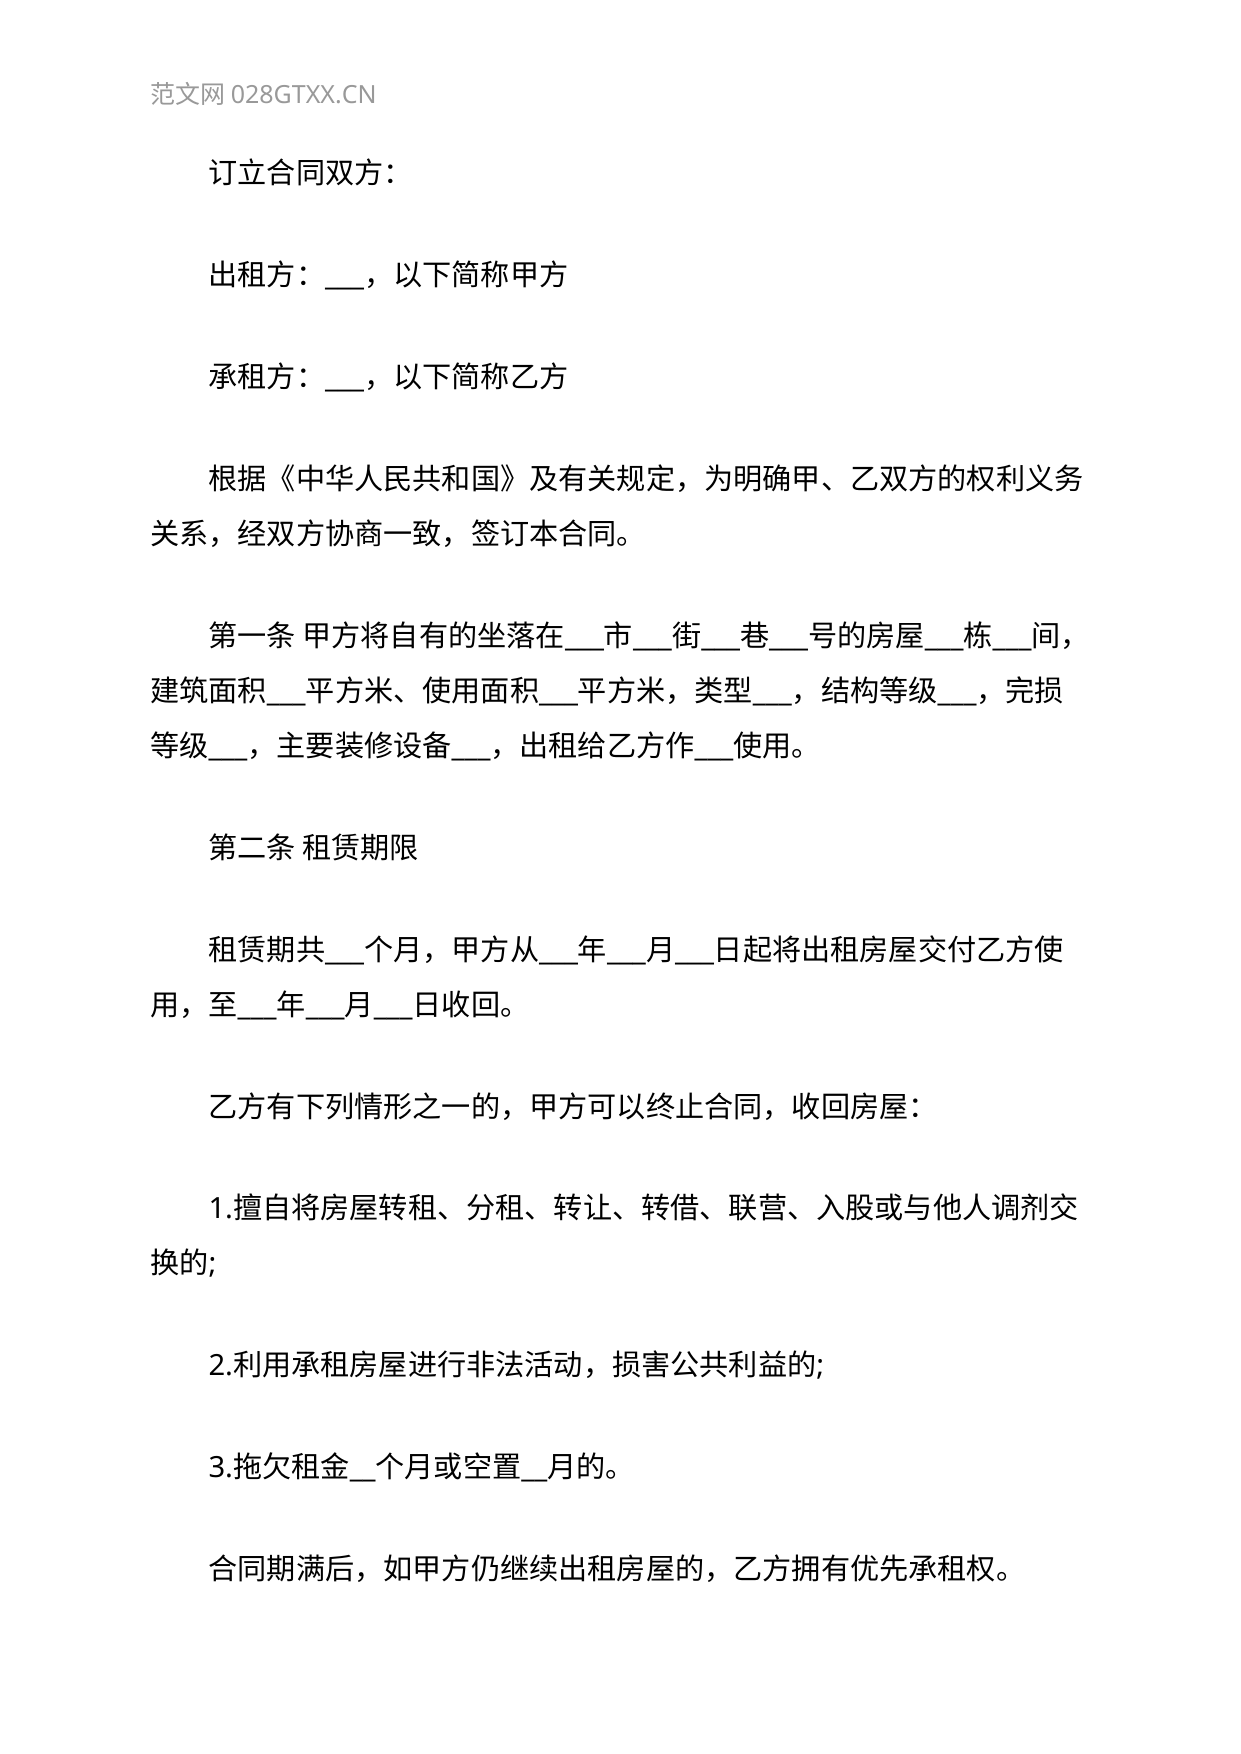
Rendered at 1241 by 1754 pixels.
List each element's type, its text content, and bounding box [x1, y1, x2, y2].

text 根据《中华人民共和国》及有关规定，为明确甲、乙双方的权利义务关系，经双方协商一致，签订本合同。 [150, 456, 1090, 553]
text 出租方：___，以下简称甲方 [150, 252, 1090, 294]
text 3.拖欠租金__个月或空置__月的。 [150, 1444, 1090, 1486]
text 1.擅自将房屋转租、分租、转让、转借、联营、入股或与他人调剂交换的; [150, 1185, 1090, 1282]
text 租赁期共___个月，甲方从___年___月___日起将出租房屋交付乙方使用，至___年___月___日收回。 [150, 926, 1090, 1023]
text 乙方有下列情形之一的，甲方可以终止合同，收回房屋： [150, 1083, 1090, 1125]
text 2.利用承租房屋进行非法活动，损害公共利益的; [150, 1342, 1090, 1384]
text 承租方：___，以下简称乙方 [150, 354, 1090, 396]
text 合同期满后，如甲方仍继续出租房屋的，乙方拥有优先承租权。 [150, 1546, 1090, 1588]
text 订立合同双方： [150, 150, 1090, 192]
text 第二条 租赁期限 [150, 824, 1090, 867]
text 第一条 甲方将自有的坐落在___市___街___巷___号的房屋___栋___间，建筑面积___平方米、使用面积___平方米，类型___，结构等级___，完损等级___，主要装修设备___，出租给乙方作___使用。 [150, 612, 1090, 765]
